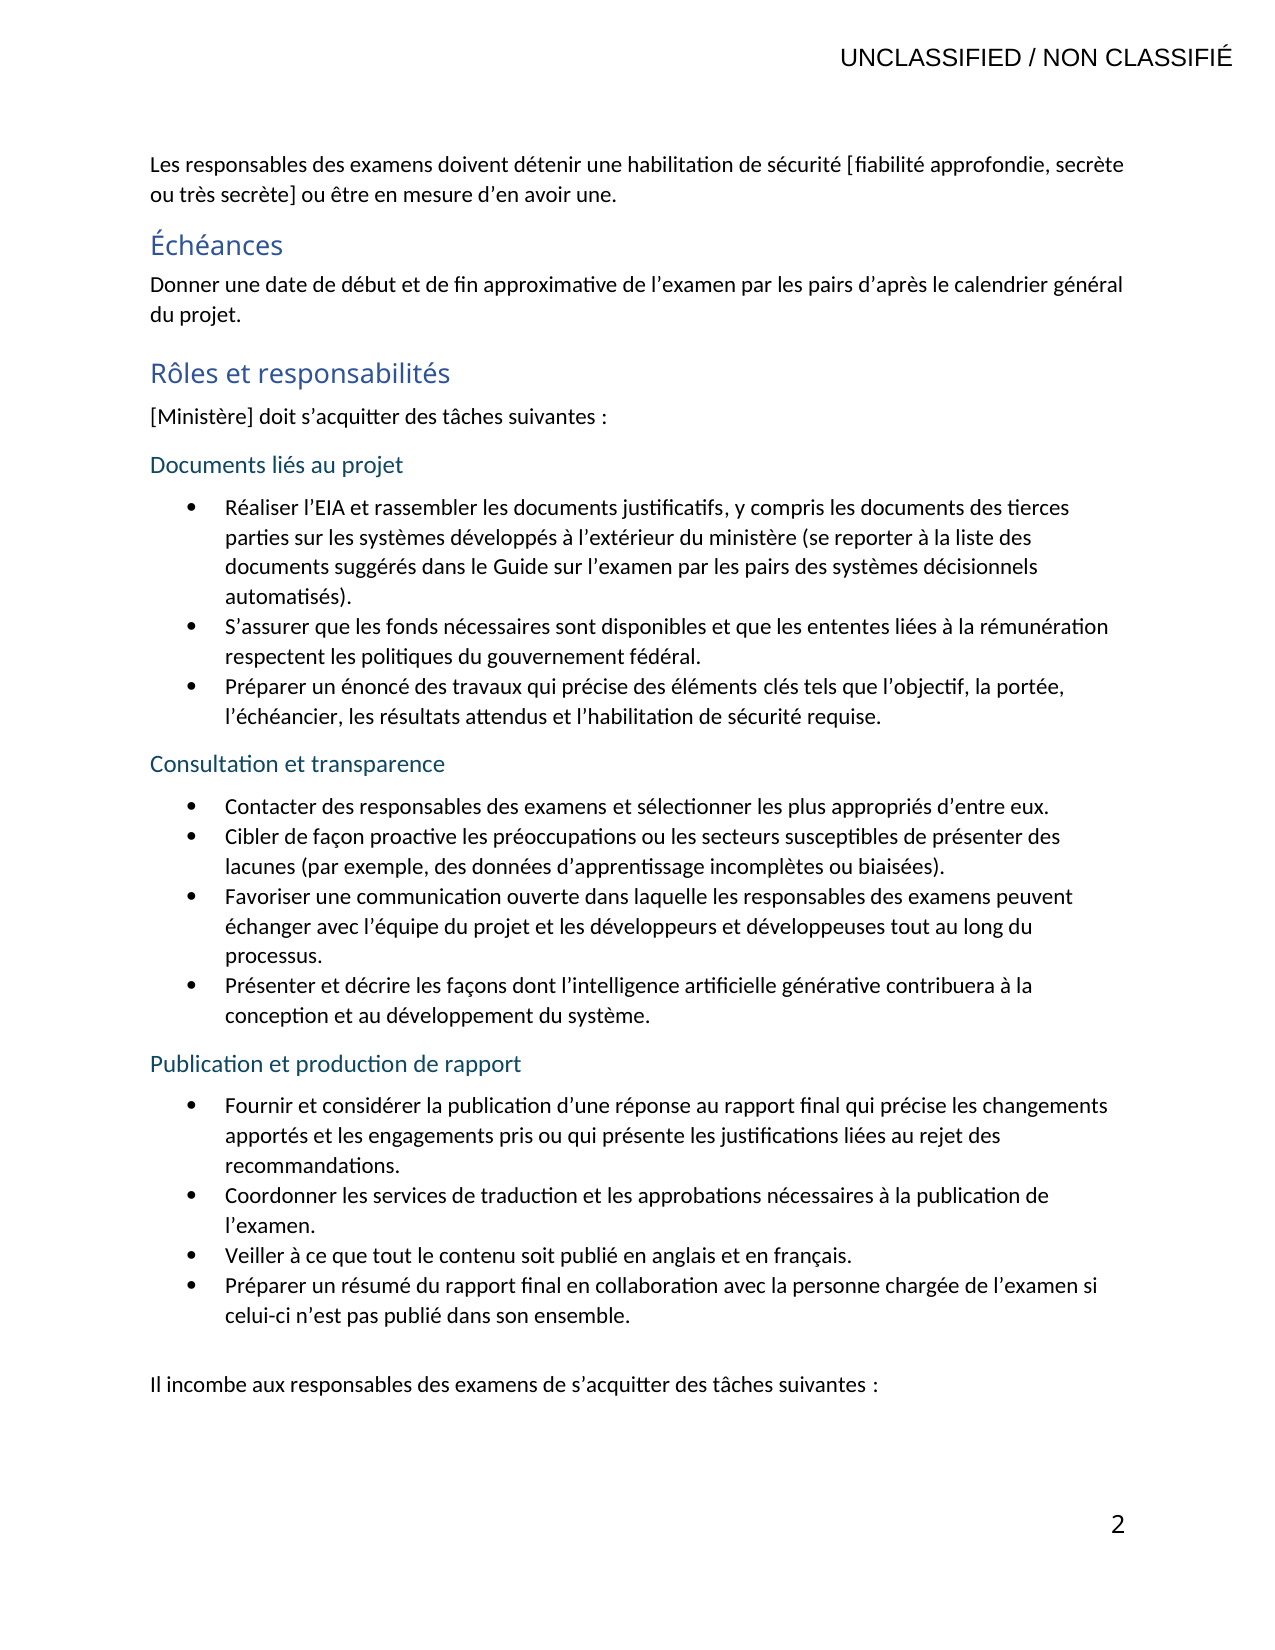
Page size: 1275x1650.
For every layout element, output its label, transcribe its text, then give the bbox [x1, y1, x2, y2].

list Cibler de façon proactive les préoccupations ou les secteurs susceptibles de présenter des lacunes (par exemple, des données d’apprentissage incomplètes ou biaisées). [187, 822, 1125, 880]
list Veiller à ce que tout le contenu soit publié en anglais et en français. [187, 1241, 1125, 1269]
list Présenter et décrire les façons dont l’intelligence artificielle générative contribuera à la conception et au développement du système. [187, 972, 1125, 1029]
list Fournir et considérer la publication d’une réponse au rapport final qui précise les changements apportés et les engagements pris ou qui présente les justifications liées au rejet des recommandations. [187, 1092, 1125, 1179]
list Favoriser une communication ouverte dans laquelle les responsables des examens peuvent échanger avec l’équipe du projet et les développeurs et développeuses tout au long du processus. [187, 882, 1125, 970]
list S’assurer que les fonds nécessaires sont disponibles et que les ententes liées à la rémunération respectent les politiques du gouvernement fédéral. [187, 612, 1125, 670]
text Donner une date de début et de fin approximative de l’examen par les pairs d’après le calendrier général du projet. [150, 270, 1125, 328]
text Les responsables des examens doivent détenir une habilitation de sécurité [fiabilité approfondie, secrète ou très secrète] ou être en mesure d’en avoir une. [150, 150, 1125, 208]
list Contacter des responsables des examens et sélectionner les plus appropriés d’entre eux. [187, 792, 1125, 820]
text Il incombe aux responsables des examens de s’acquitter des tâches suivantes : [150, 1370, 1125, 1398]
subtitle Publication et production de rapport [150, 1048, 1125, 1078]
text [Ministère] doit s’acquitter des tâches suivantes : [150, 402, 1125, 431]
list Coordonner les services de traduction et les approbations nécessaires à la publication de l’examen. [187, 1181, 1125, 1239]
list Réaliser l’EIA et rassembler les documents justificatifs, y compris les documents des tierces parties sur les systèmes développés à l’extérieur du ministère (se reporter à la liste des documents suggérés dans le Guide sur l’examen par les pairs des systèmes décisionnels automatisés). [187, 493, 1125, 610]
subtitle Échéances [150, 226, 1125, 263]
subtitle Rôles et responsabilités [150, 355, 1125, 392]
list Préparer un énoncé des travaux qui précise des éléments clés tels que l’objectif, la portée, l’échéancier, les résultats attendus et l’habilitation de sécurité requise. [187, 672, 1125, 730]
list Préparer un résumé du rapport final en collaboration avec la personne chargée de l’examen si celui-ci n’est pas publié dans son ensemble. [187, 1271, 1125, 1329]
subtitle Documents liés au projet [150, 449, 1125, 479]
subtitle Consultation et transparence [150, 748, 1125, 779]
